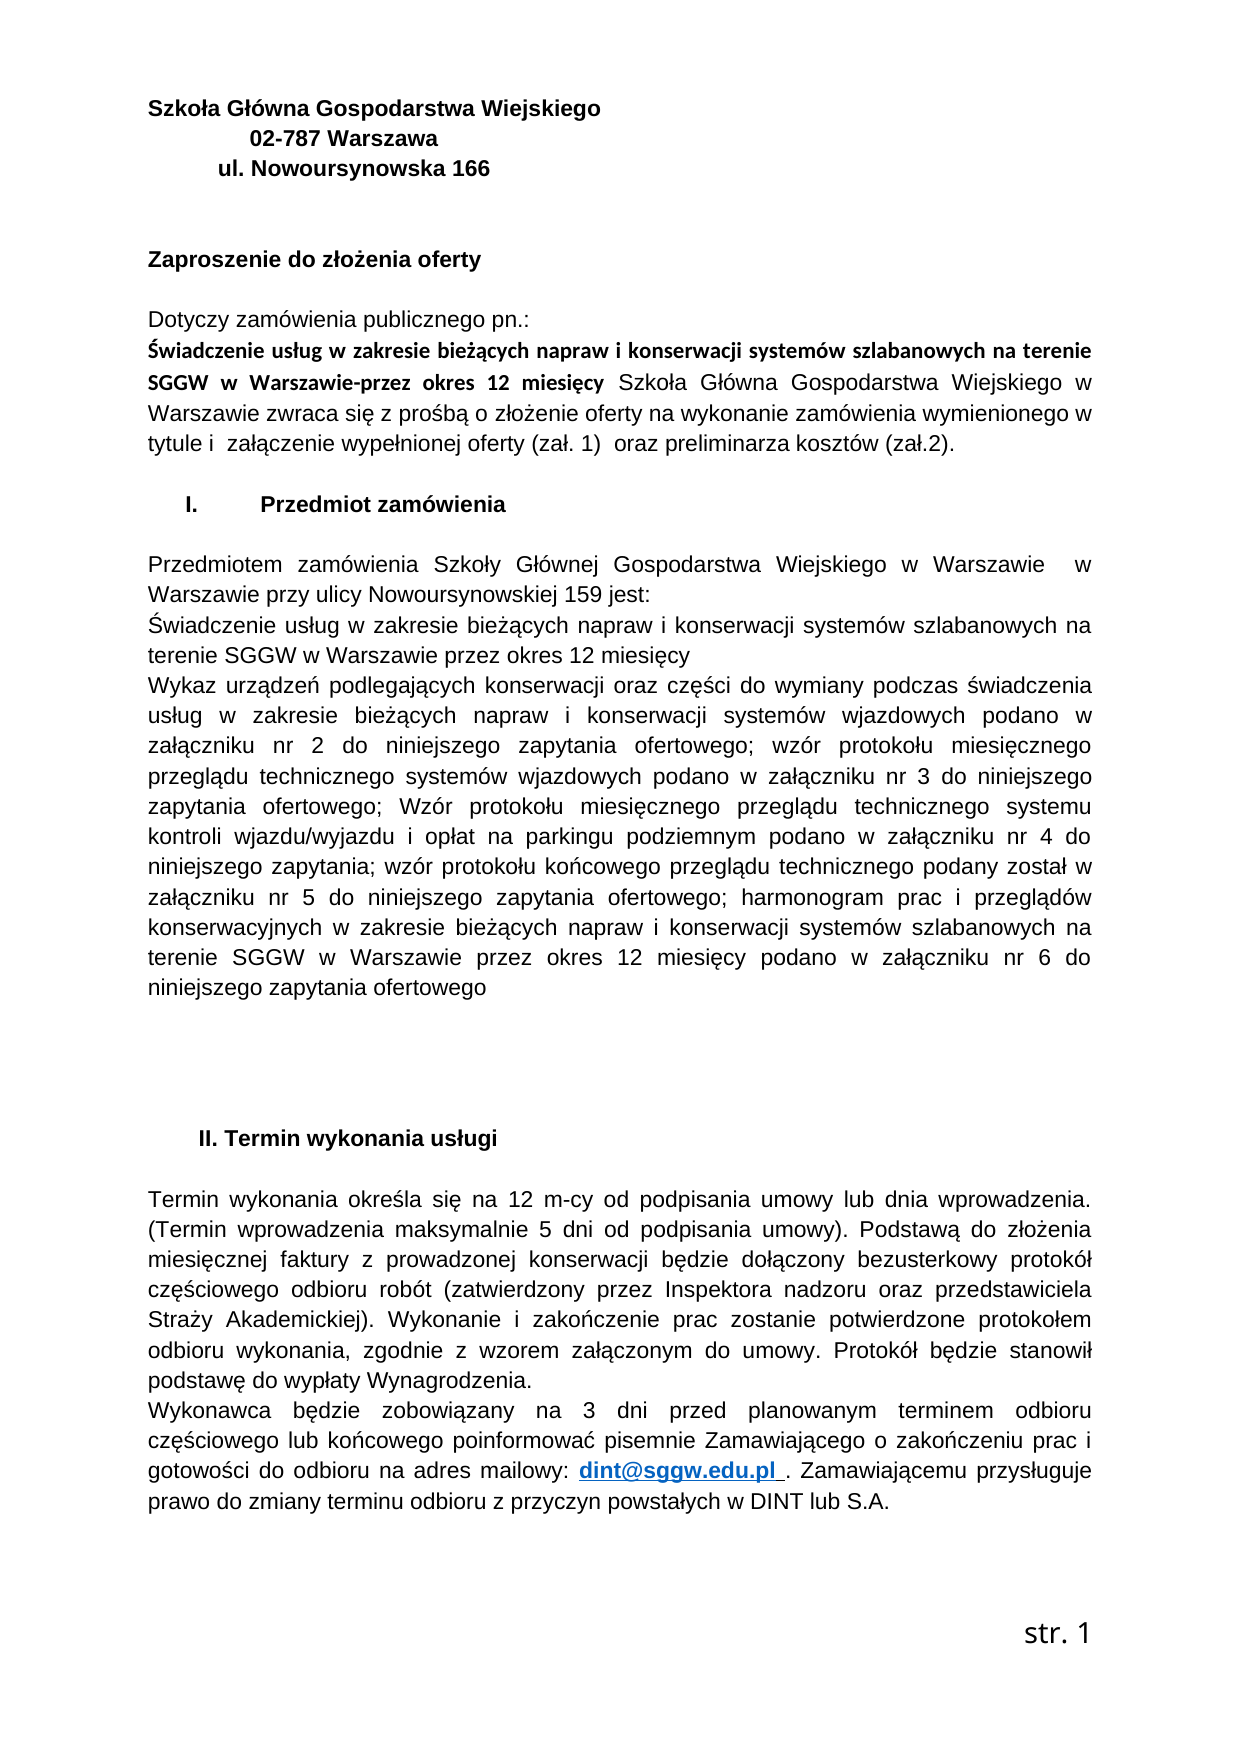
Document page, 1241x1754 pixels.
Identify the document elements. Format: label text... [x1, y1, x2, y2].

text Wykonawca będzie zobowiązany na 3 dni przed planowanym terminem odbioru częściowego lub końcowego poinformować pisemnie Zamawiającego o zakończeniu prac i gotowości do odbioru na adres mailowy: dint@sggw.edu.pl . Zamawiającemu przysługuje prawo do zmiany terminu odbioru z przyczyn powstałych w DINT lub S.A. [148, 1397, 1092, 1514]
text Świadczenie usług w zakresie bieżących napraw i konserwacji systemów szlabanowych na terenie SGGW w Warszawie-przez okres 12 miesięcy Szkoła Główna Gospodarstwa Wiejskiego w Warszawie zwraca się z prośbą o złożenie oferty na wykonanie zamówienia wymienionego w tytule i załączenie wypełnionej oferty (zał. 1) oraz preliminarza kosztów (zał.2). [148, 336, 1092, 457]
text Przedmiotem zamówienia Szkoły Głównej Gospodarstwa Wiejskiego w Warszawie w Warszawie przy ulicy Nowoursynowskiej 159 jest: [148, 551, 1092, 608]
text Świadczenie usług w zakresie bieżących napraw i konserwacji systemów szlabanowych na terenie SGGW w Warszawie przez okres 12 miesięcy [148, 612, 1092, 668]
text II. Termin wykonania usługi [148, 1125, 1092, 1152]
text 02-787 Warszawa [148, 125, 1092, 151]
text ul. Nowoursynowska 166 [148, 155, 1092, 181]
text Zaproszenie do złożenia oferty [148, 246, 1092, 272]
text Wykaz urządzeń podlegających konserwacji oraz części do wymiany podczas świadczenia usług w zakresie bieżących napraw i konserwacji systemów wjazdowych podano w załączniku nr 2 do niniejszego zapytania ofertowego; wzór protokołu miesięcznego przeglądu technicznego systemów wjazdowych podano w załączniku nr 3 do niniejszego zapytania ofertowego; Wzór protokołu miesięcznego przeglądu technicznego systemu kontroli wjazdu/wyjazdu i opłat na parkingu podziemnym podano w załączniku nr 4 do niniejszego zapytania; wzór protokołu końcowego przeglądu technicznego podany został w załączniku nr 5 do niniejszego zapytania ofertowego; harmonogram prac i przeglądów konserwacyjnych w zakresie bieżących napraw i konserwacji systemów szlabanowych na terenie SGGW w Warszawie przez okres 12 miesięcy podano w załączniku nr 6 do niniejszego zapytania ofertowego [148, 672, 1092, 1001]
text Termin wykonania określa się na 12 m-cy od podpisania umowy lub dnia wprowadzenia. (Termin wprowadzenia maksymalnie 5 dni od podpisania umowy). Podstawą do złożenia miesięcznej faktury z prowadzonej konserwacji będzie dołączony bezusterkowy protokół częściowego odbioru robót (zatwierdzony przez Inspektora nadzoru oraz przedstawiciela Straży Akademickiej). Wykonanie i zakończenie prac zostanie potwierdzone protokołem odbioru wykonania, zgodnie z wzorem załączonym do umowy. Protokół będzie stanowił podstawę do wypłaty Wynagrodzenia. [148, 1186, 1092, 1393]
list Przedmiot zamówienia [185, 491, 1092, 517]
text Szkoła Główna Gospodarstwa Wiejskiego [148, 94, 1092, 121]
text Dotyczy zamówienia publicznego pn.: [148, 306, 1092, 332]
